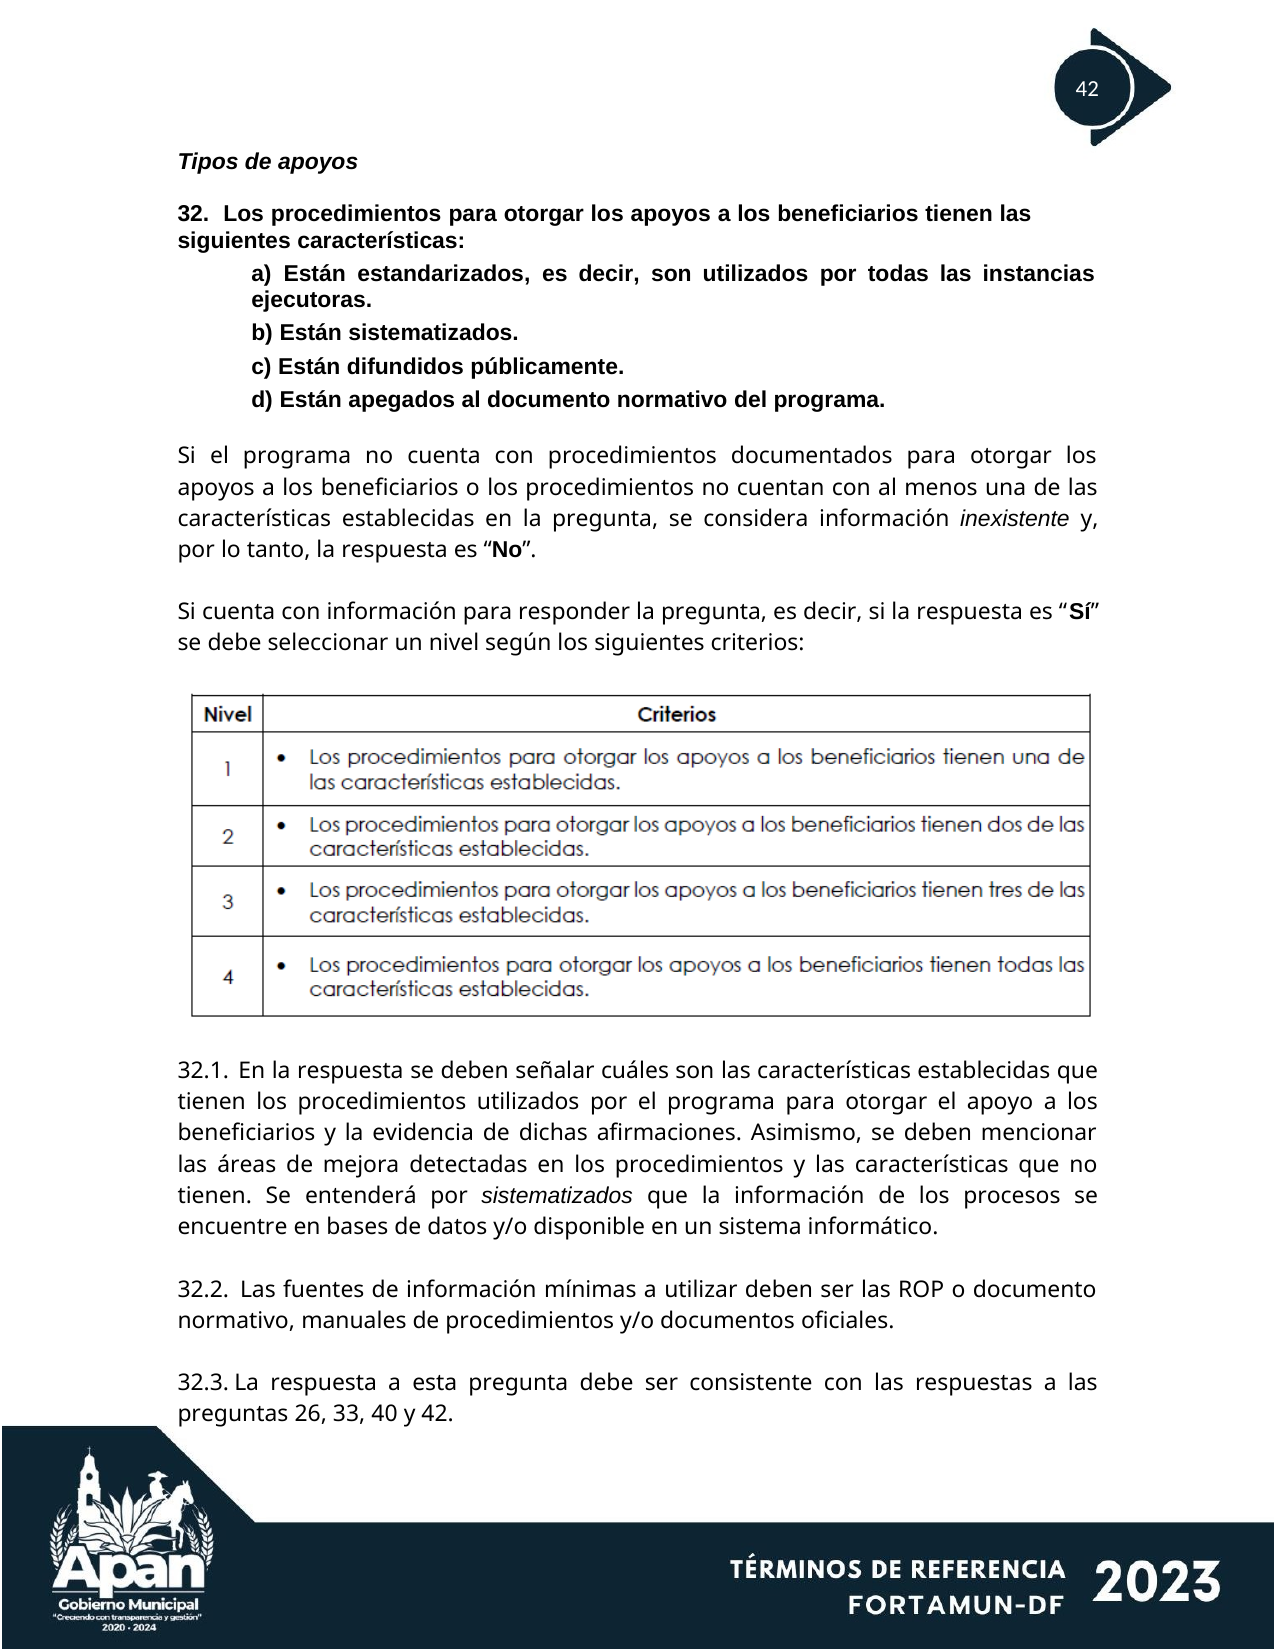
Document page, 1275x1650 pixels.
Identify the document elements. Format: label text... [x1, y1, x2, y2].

subtitle Están sistematizados. [251, 319, 1123, 346]
list La respuesta a esta pregunta debe ser consistente con las respuestas a las preguntas 26, 33, 40 y 42. [177, 1366, 1098, 1429]
list En la respuesta se deben señalar cuáles son las características establecidas que tienen los procedimientos utilizados por el programa para otorgar el apoyo a los beneficiarios y la evidencia de dichas afirmaciones. Asimismo, se deben mencionar las áreas de mejora detectadas en los procedimientos y las características que no tienen. Se entenderá por sistematizados que la información de los procesos se encuentre en bases de datos y/o disponible en un sistema informático. [177, 1054, 1098, 1241]
list Están estandarizados, es decir, son utilizados por todas las instancias ejecutoras. [251, 260, 1098, 313]
text Tipos de apoyos [177, 148, 1123, 174]
list Las fuentes de información mínimas a utilizar deben ser las ROP o documento normativo, manuales de procedimientos y/o documentos oficiales. [177, 1273, 1098, 1335]
list Están difundidos públicamente. [251, 353, 1123, 379]
subtitle Los procedimientos para otorgar los apoyos a los beneficiarios tienen las siguientes características: [177, 200, 1098, 253]
text Si cuenta con información para responder la pregunta, es decir, si la respuesta es “Sí” se debe seleccionar un nivel según los siguientes criterios: [177, 595, 1099, 658]
text 42 [139, 74, 1098, 102]
picture [2, 27, 1274, 1649]
subtitle Están apegados al documento normativo del programa. [251, 386, 1123, 413]
text Si el programa no cuenta con procedimientos documentados para otorgar los apoyos a los beneficiarios o los procedimientos no cuentan con al menos una de las características establecidas en la pregunta, se considera información inexistente y, por lo tanto, la respuesta es “No”. [177, 439, 1098, 564]
